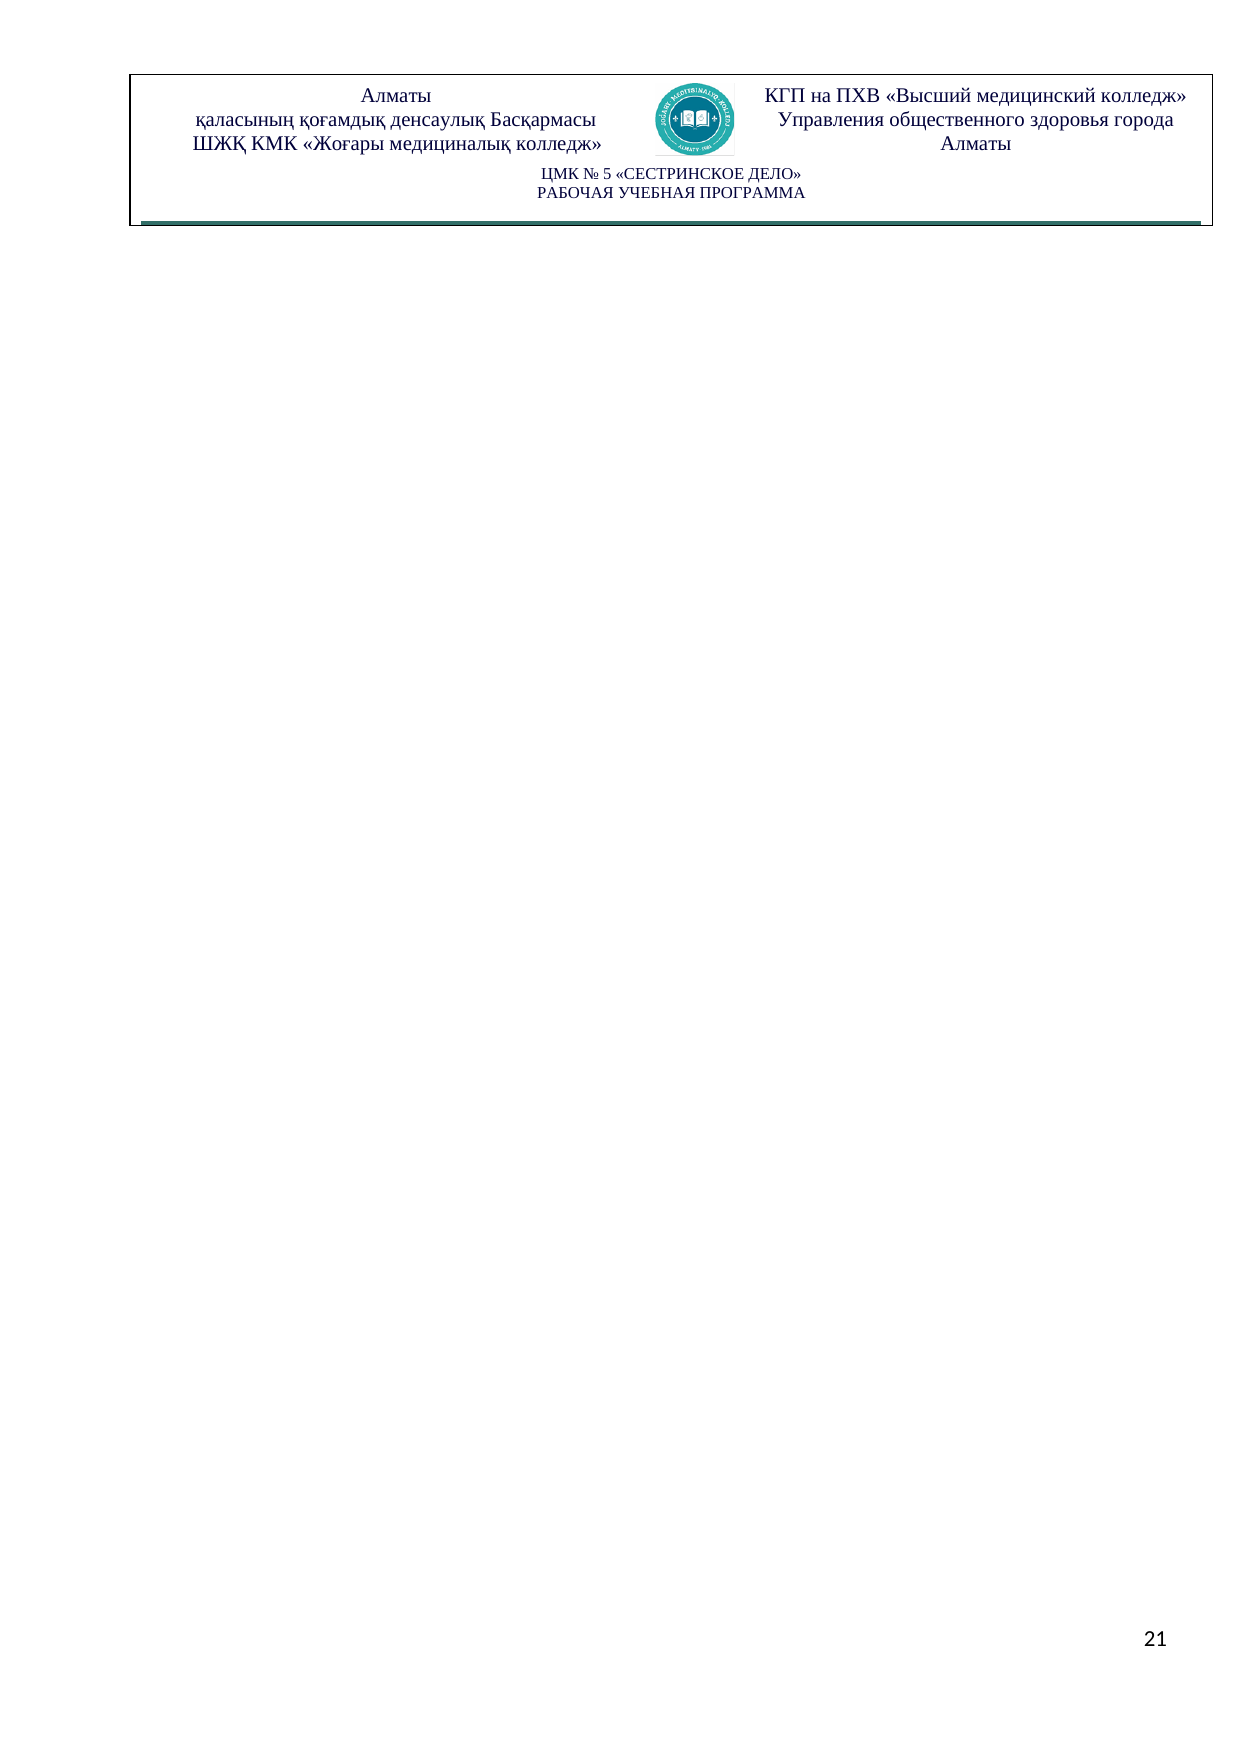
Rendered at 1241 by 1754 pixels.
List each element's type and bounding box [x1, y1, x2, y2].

picture [655, 83, 735, 156]
